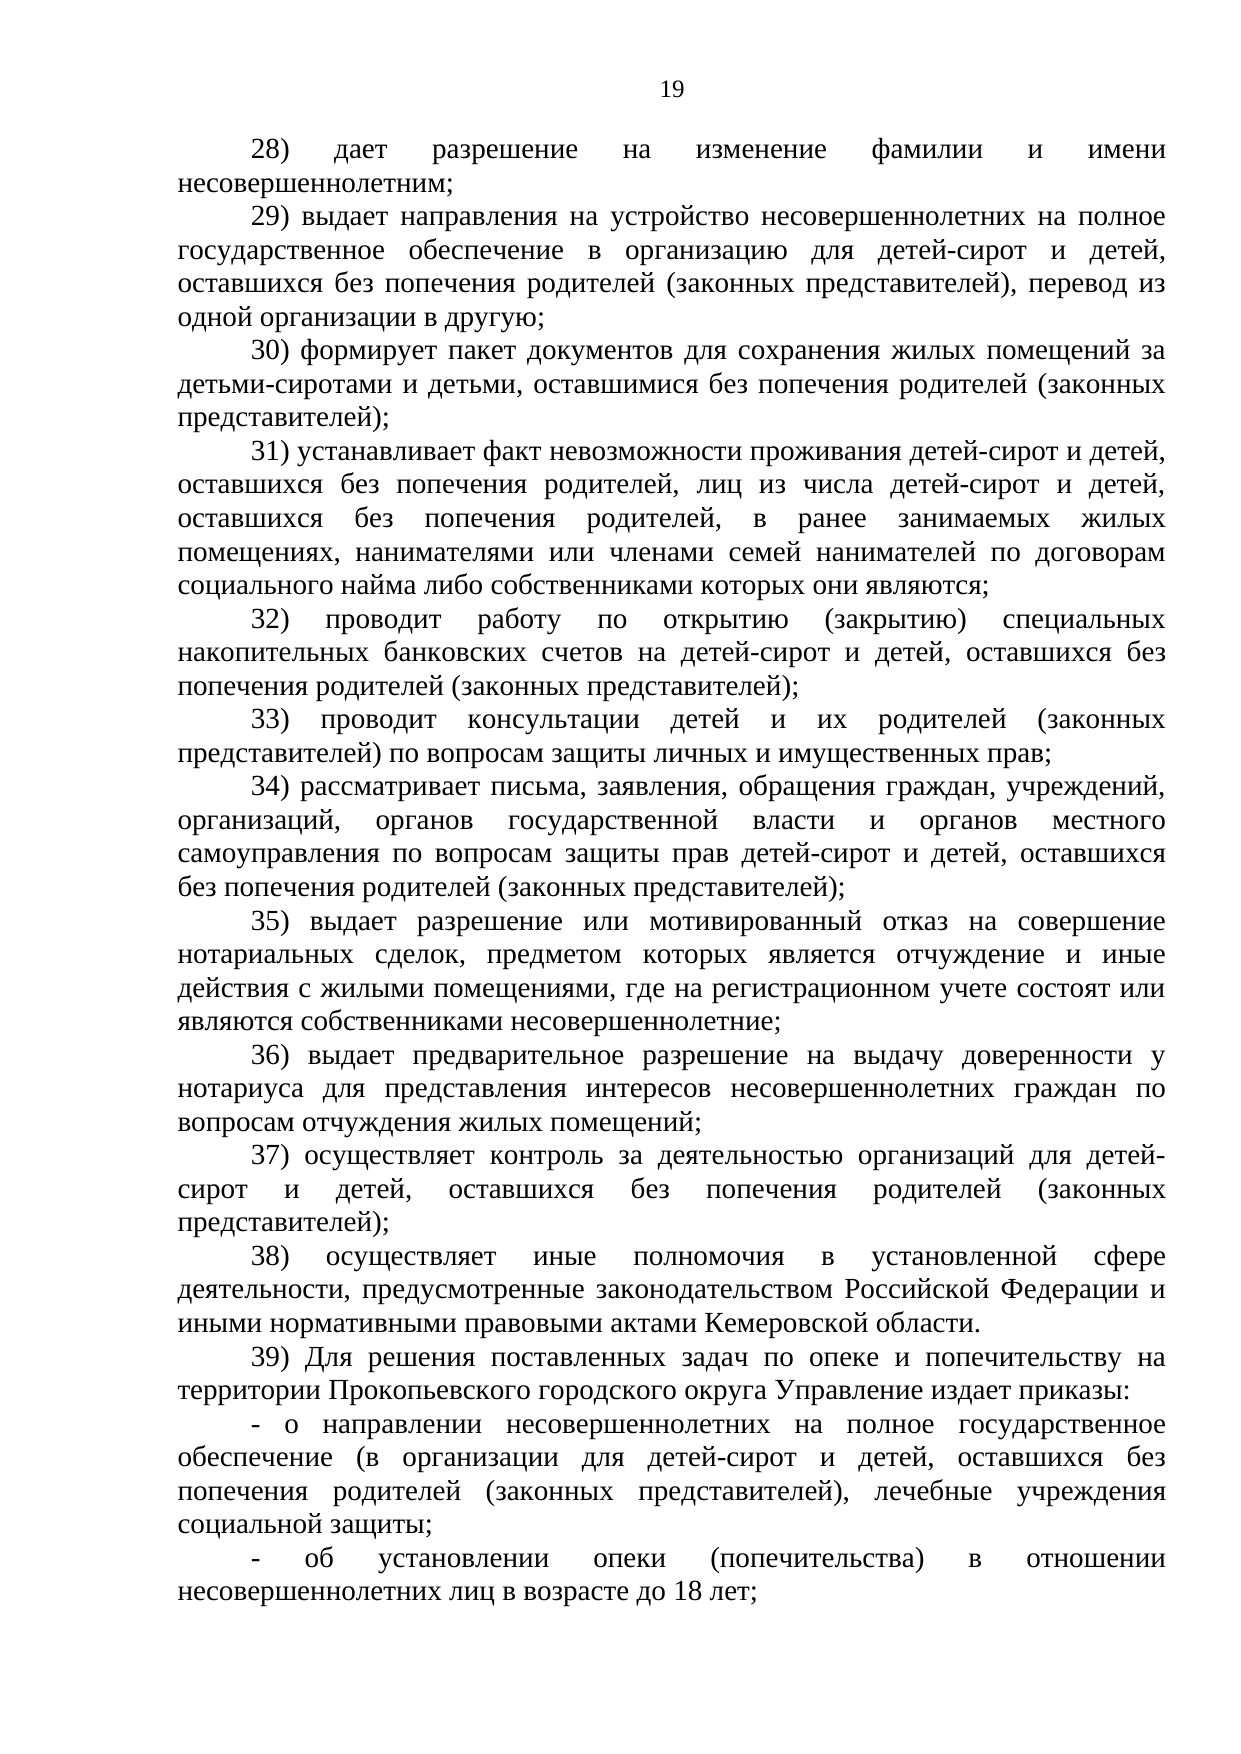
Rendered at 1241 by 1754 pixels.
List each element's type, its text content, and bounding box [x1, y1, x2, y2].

text 30) формирует пакет документов для сохранения жилых помещений за детьми-сиротами и детьми, оставшимися без попечения родителей (законных представителей); [177, 332, 1167, 433]
text 36) выдает предварительное разрешение на выдачу доверенности у нотариуса для представления интересов несовершеннолетних граждан по вопросам отчуждения жилых помещений; [177, 1037, 1167, 1137]
text 32) проводит работу по открытию (закрытию) специальных накопительных банковских счетов на детей-сирот и детей, оставшихся без попечения родителей (законных представителей); [177, 601, 1167, 701]
text - о направлении несовершеннолетних на полное государственное обеспечение (в организации для детей-сирот и детей, оставшихся без попечения родителей (законных представителей), лечебные учреждения социальной защиты; [177, 1406, 1167, 1540]
text 37) осуществляет контроль за деятельностью организаций для детей-сирот и детей, оставшихся без попечения родителей (законных представителей); [177, 1137, 1167, 1238]
text 28) дает разрешение на изменение фамилии и имени несовершеннолетним; [177, 131, 1167, 198]
text 39) Для решения поставленных задач по опеке и попечительству на территории Прокопьевского городского округа Управление издает приказы: [177, 1339, 1167, 1406]
text 38) осуществляет иные полномочия в установленной сфере деятельности, предусмотренные законодательством Российской Федерации и иными нормативными правовыми актами Кемеровской области. [177, 1238, 1167, 1339]
text - об установлении опеки (попечительства) в отношении несовершеннолетних лиц в возрасте до 18 лет; [177, 1540, 1167, 1607]
text 31) устанавливает факт невозможности проживания детей-сирот и детей, оставшихся без попечения родителей, лиц из числа детей-сирот и детей, оставшихся без попечения родителей, в ранее занимаемых жилых помещениях, нанимателями или членами семей нанимателей по договорам социального найма либо собственниками которых они являются; [177, 433, 1167, 601]
text 34) рассматривает письма, заявления, обращения граждан, учреждений, организаций, органов государственной власти и органов местного самоуправления по вопросам защиты прав детей-сирот и детей, оставшихся без попечения родителей (законных представителей); [177, 768, 1167, 903]
text 29) выдает направления на устройство несовершеннолетних на полное государственное обеспечение в организацию для детей-сирот и детей, оставшихся без попечения родителей (законных представителей), перевод из одной организации в другую; [177, 198, 1167, 332]
text 33) проводит консультации детей и их родителей (законных представителей) по вопросам защиты личных и имущественных прав; [177, 701, 1167, 768]
text 35) выдает разрешение или мотивированный отказ на совершение нотариальных сделок, предметом которых является отчуждение и иные действия с жилыми помещениями, где на регистрационном учете состоят или являются собственниками несовершеннолетние; [177, 903, 1167, 1037]
